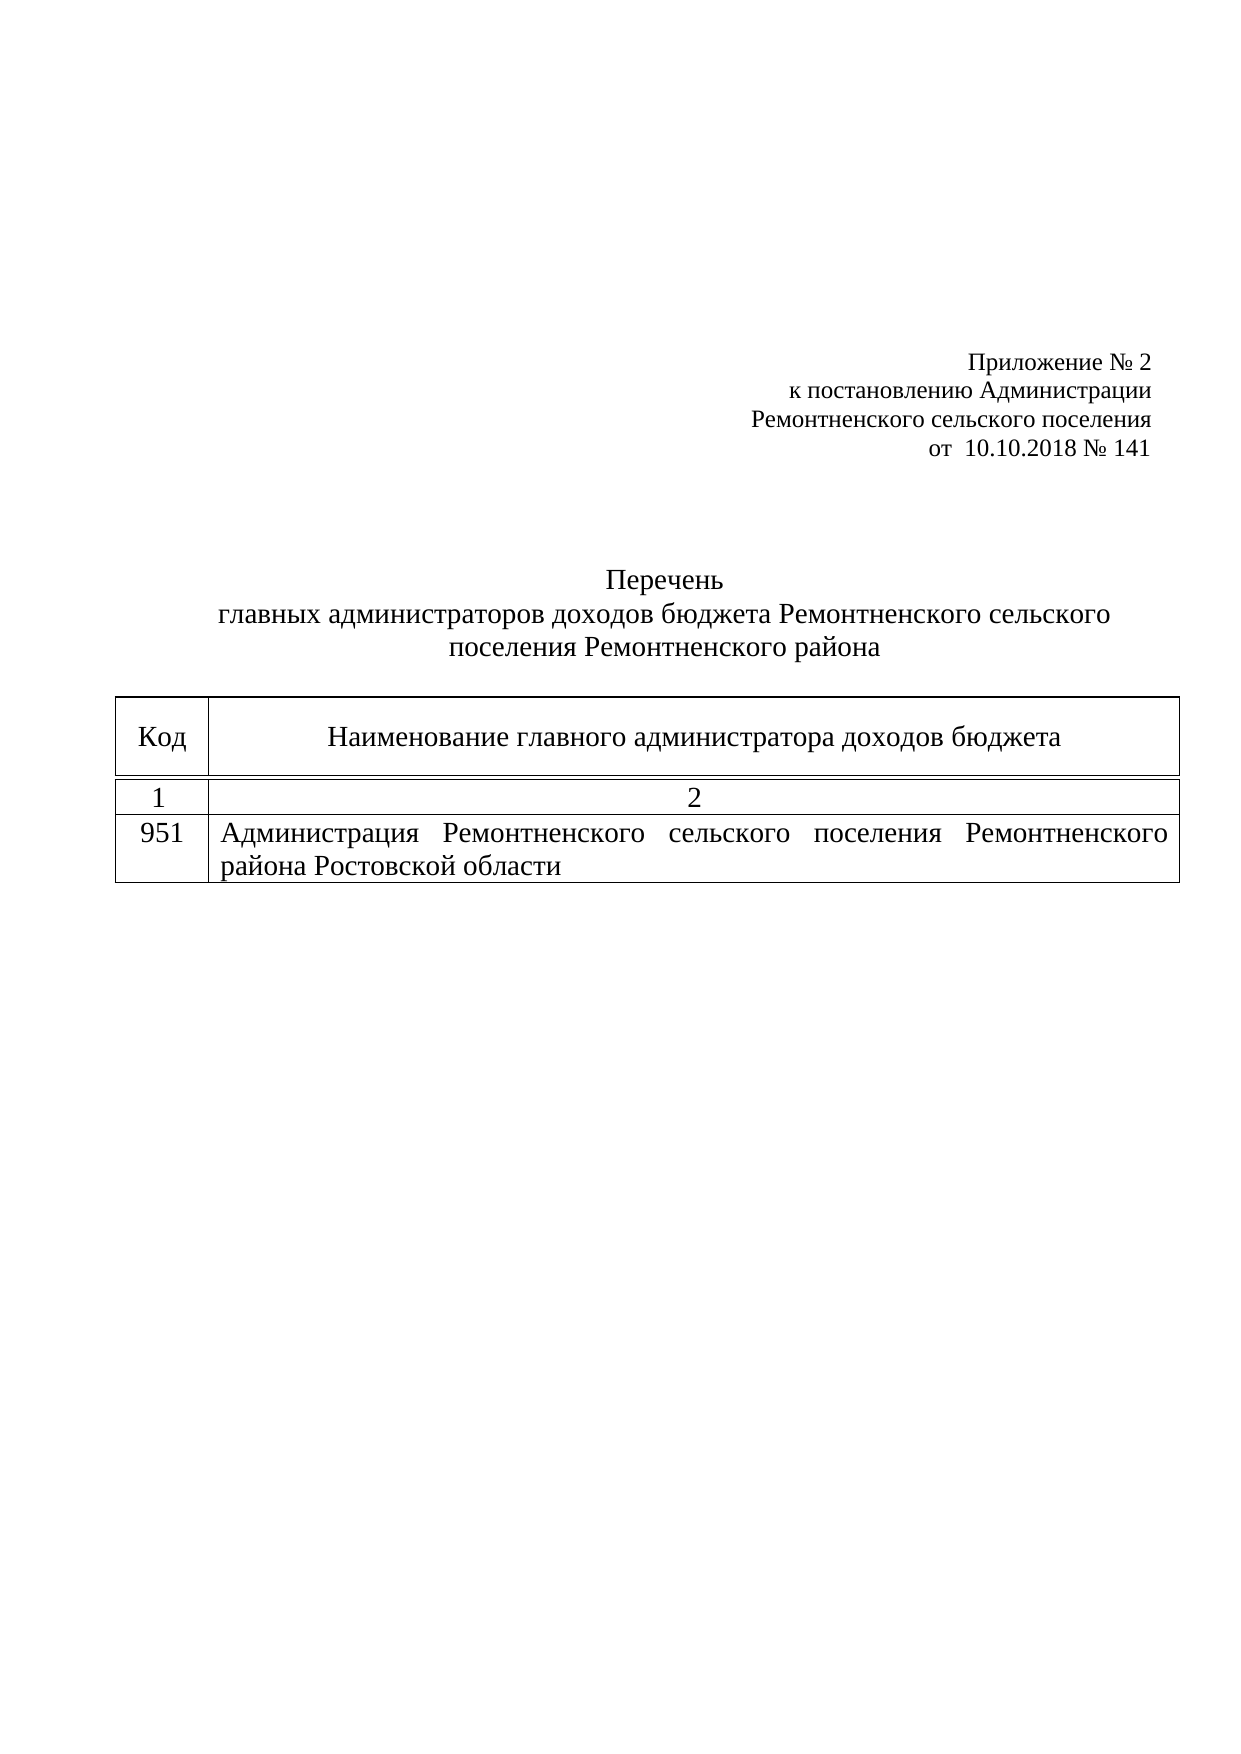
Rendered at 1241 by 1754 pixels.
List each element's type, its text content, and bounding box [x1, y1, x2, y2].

text Перечень главных администраторов доходов бюджета Ремонтненского сельского поселения Ремонтненского района [177, 562, 1152, 663]
table_header Наименование главного администратора доходов бюджета [209, 698, 1179, 774]
table_cell Администрация Ремонтненского сельского поселения Ремонтненского района Ростовской области [209, 815, 1179, 882]
table_header 2 [209, 780, 1179, 814]
text к постановлению Администрации [177, 375, 1152, 404]
table_cell 951 [116, 815, 208, 882]
text Приложение № 2 [177, 347, 1152, 375]
table_header 1 [116, 780, 208, 814]
text Ремонтненского сельского поселения [177, 404, 1152, 433]
text от 10.10.2018 № 141 [177, 433, 1152, 462]
table_header Код [116, 698, 208, 774]
